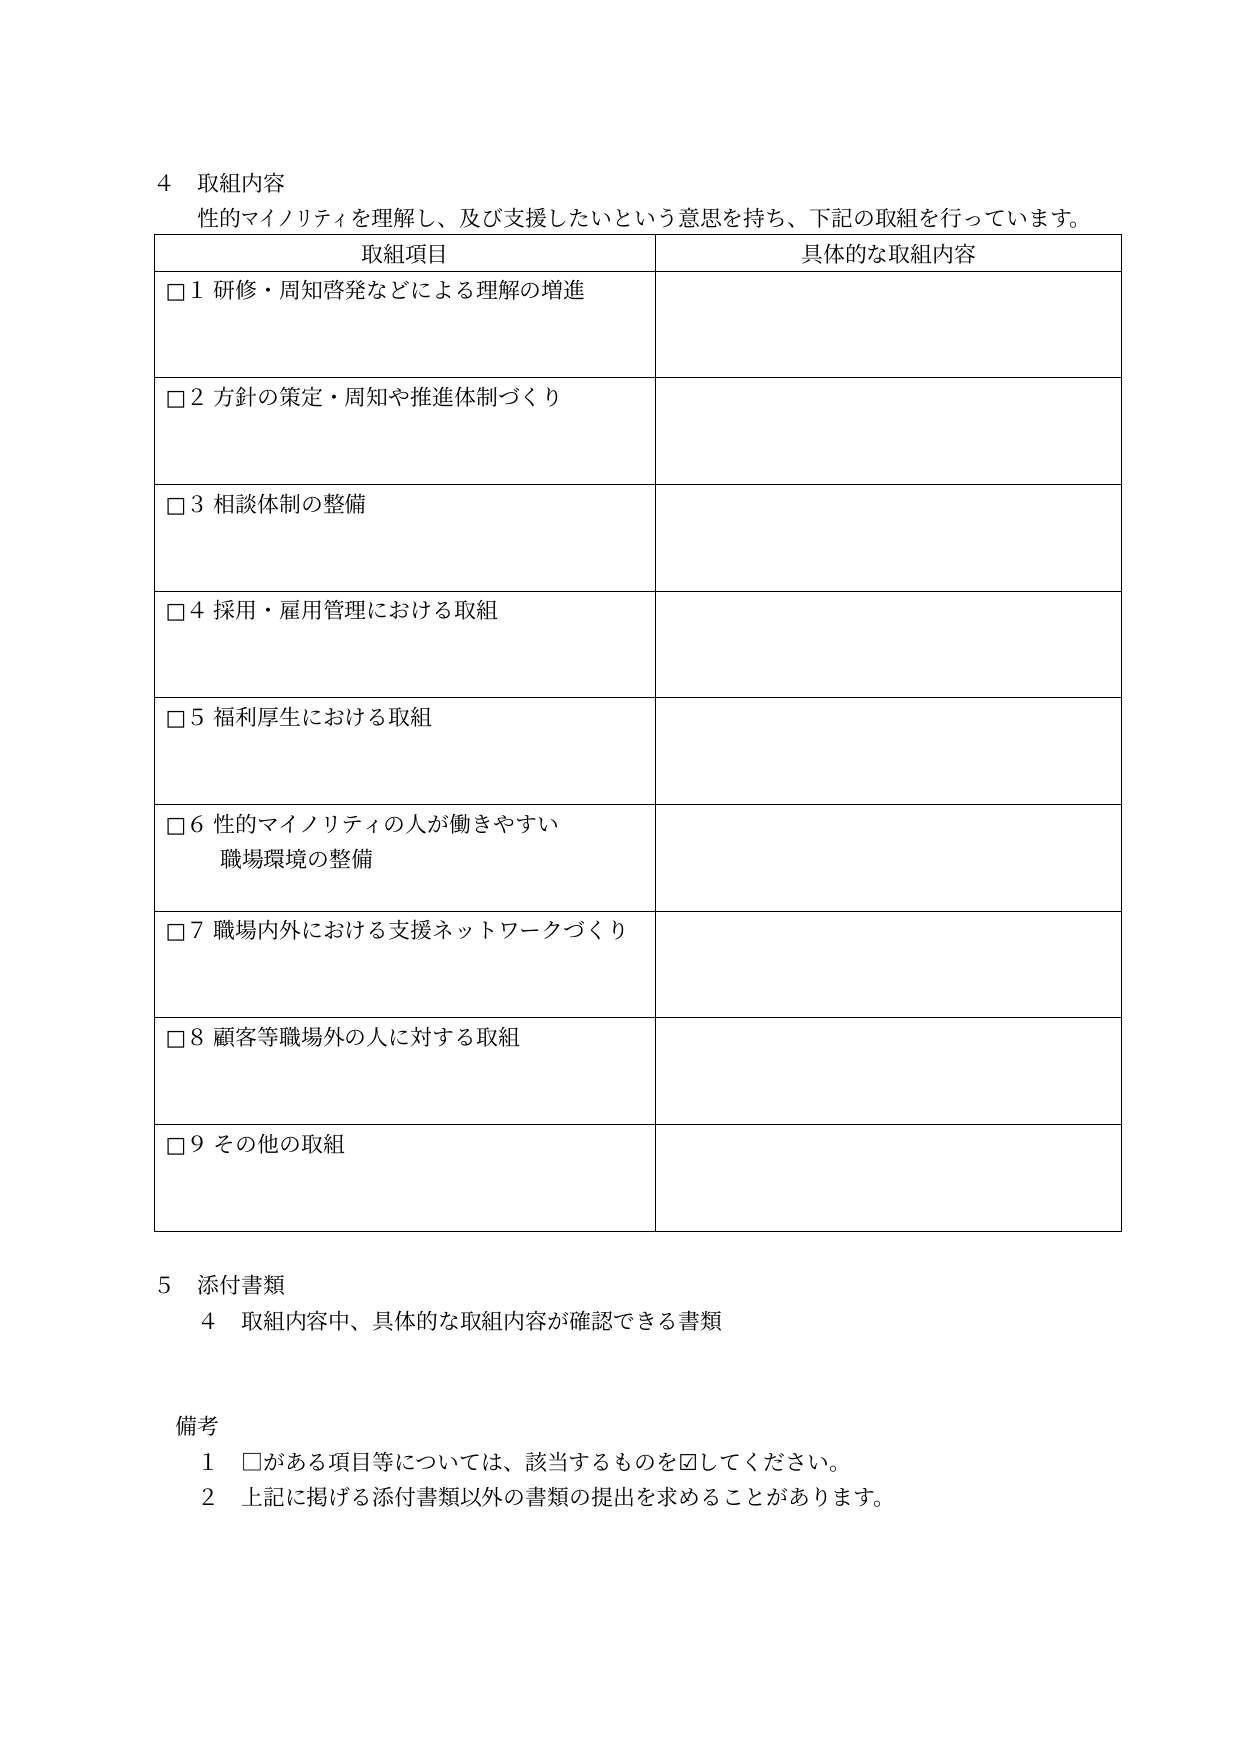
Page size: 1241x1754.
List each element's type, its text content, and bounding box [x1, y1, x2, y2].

table_cell □７ 職場内外における支援ネットワークづくり [155, 912, 655, 1017]
text ５ 添付書類 [153, 1267, 1122, 1302]
table_cell □６ 性的マイノリティの人が働きやすい 職場環境の整備 [155, 805, 655, 911]
text 性的マイノリティを理解し、及び支援したいという意思を持ち、下記の取組を行っています。 [153, 199, 1122, 234]
text １ □がある項目等については、該当するものを☑してください。 [153, 1443, 1122, 1478]
table_cell □２ 方針の策定・周知や推進体制づくり [155, 378, 655, 484]
table_header 取組項目 [155, 235, 655, 271]
table_cell [656, 378, 1121, 484]
text ４ 取組内容中、具体的な取組内容が確認できる書類 [153, 1302, 1122, 1337]
table_header 具体的な取組内容 [656, 235, 1121, 271]
table_cell [656, 698, 1121, 804]
table_cell □９ その他の取組 [155, 1125, 655, 1231]
table_cell □１ 研修・周知啓発などによる理解の増進 [155, 272, 655, 377]
text ２ 上記に掲げる添付書類以外の書類の提出を求めることがあります。 [153, 1478, 1122, 1513]
table_cell □３ 相談体制の整備 [155, 485, 655, 591]
table_cell □８ 顧客等職場外の人に対する取組 [155, 1018, 655, 1124]
table_cell [656, 485, 1121, 591]
table_cell □４ 採用・雇用管理における取組 [155, 592, 655, 697]
text ４ 取組内容 [153, 164, 1122, 199]
table_cell [656, 1125, 1121, 1231]
table_cell [656, 805, 1121, 911]
table_cell [656, 1018, 1121, 1124]
table_cell [656, 272, 1121, 377]
table_cell [656, 592, 1121, 697]
text 備考 [153, 1408, 1122, 1443]
table_cell [656, 912, 1121, 1017]
table_cell □５ 福利厚生における取組 [155, 698, 655, 804]
